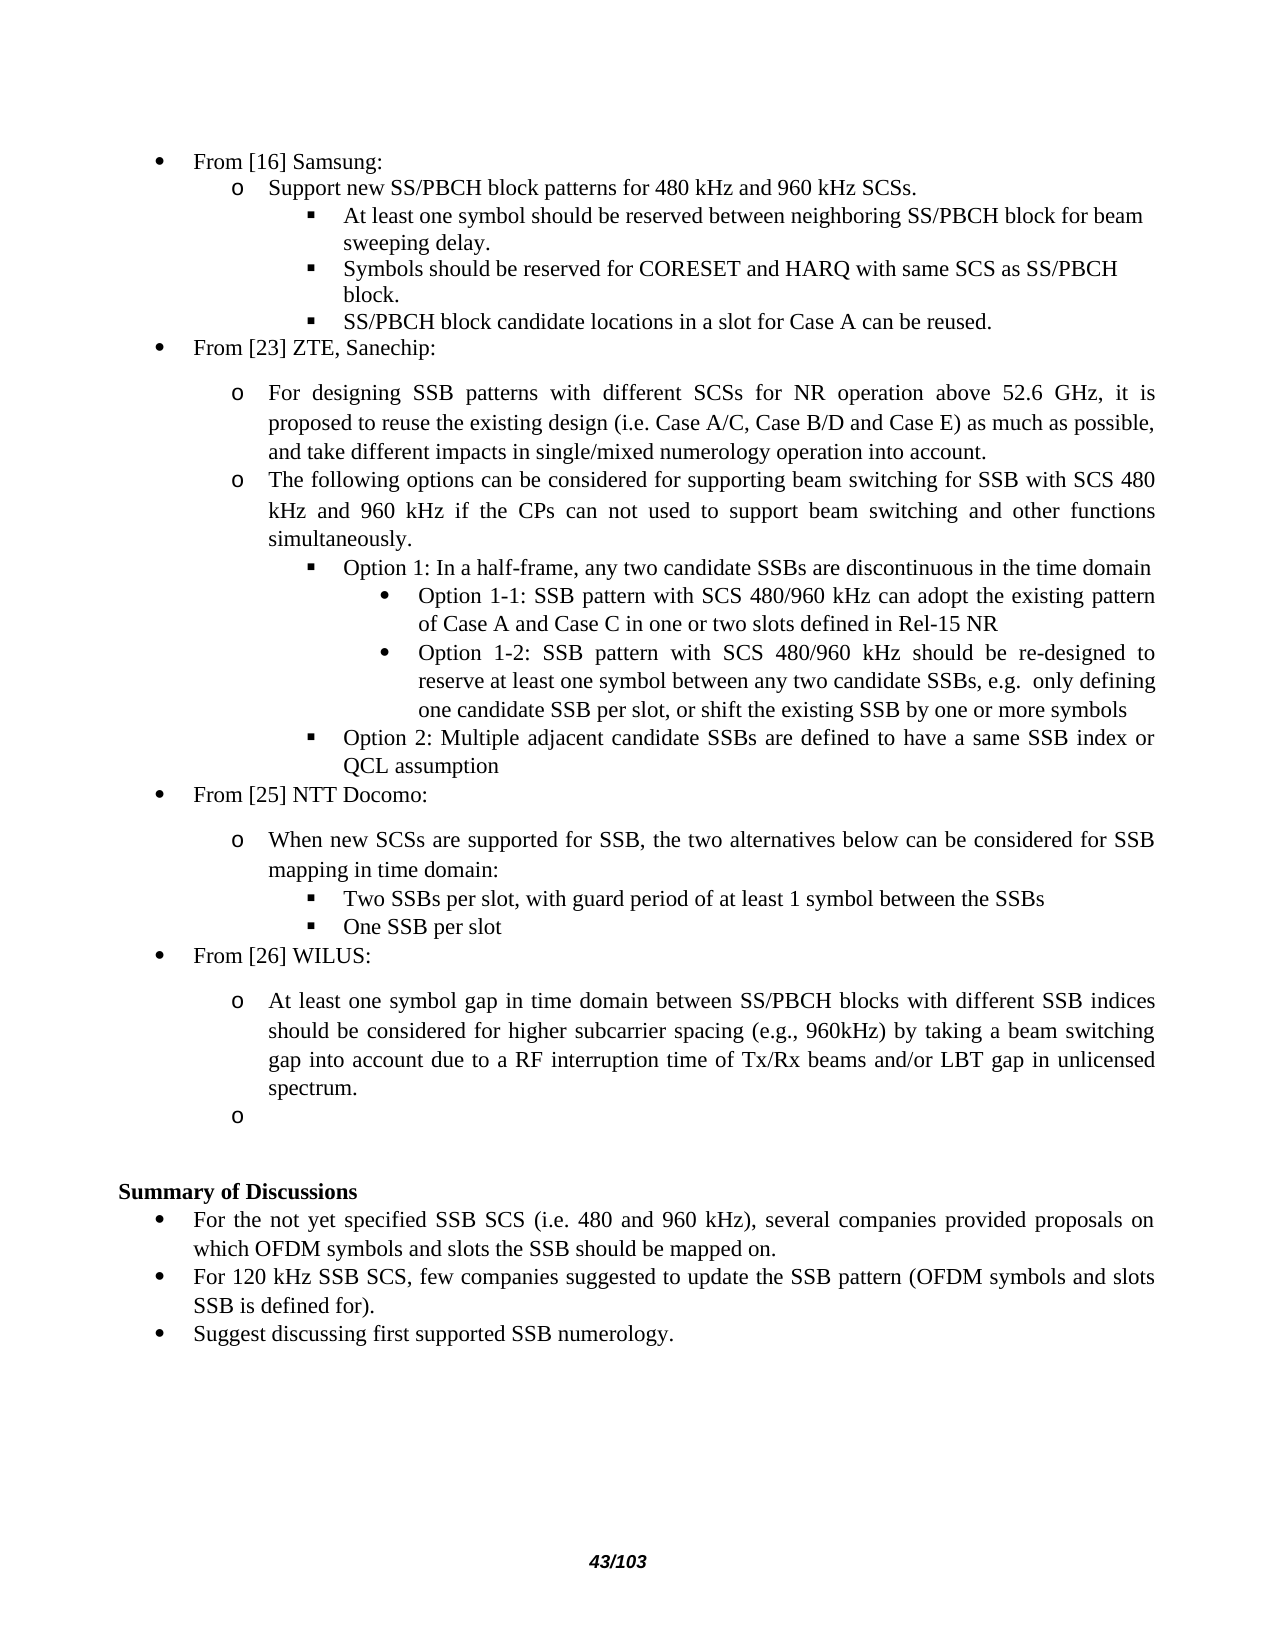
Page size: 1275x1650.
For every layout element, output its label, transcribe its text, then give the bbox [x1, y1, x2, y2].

list When new SCSs are supported for SSB, the two alternatives below can be considered for SSB mapping in time domain: [231, 826, 1157, 883]
list Option 1-1: SSB pattern with SCS 480/960 kHz can adopt the existing pattern of Case A and Case C in one or two slots defined in Rel-15 NR [381, 582, 1157, 637]
list SS/PBCH block candidate locations in a slot for Case A can be reused. [306, 308, 1157, 334]
list At least one symbol gap in time domain between SS/PBCH blocks with different SSB indices should be considered for higher subcarrier spacing (e.g., 960kHz) by taking a beam switching gap into account due to a RF interruption time of Tx/Rx beams and/or LBT gap in unlicensed spectrum. [231, 987, 1157, 1100]
list Suggest discussing first supported SSB numerology. [156, 1320, 1157, 1346]
list Symbols should be reserved for CORESET and HARQ with same SCS as SS/PBCH block. [306, 255, 1157, 308]
text Summary of Discussions [118, 1178, 1157, 1204]
list Option 2: Multiple adjacent candidate SSBs are defined to have a same SSB index or QCL assumption [306, 724, 1157, 779]
list For designing SSB patterns with different SCSs for NR operation above 52.6 GHz, it is proposed to reuse the existing design (i.e. Case A/C, Case B/D and Case E) as much as possible, and take different impacts in single/mixed numerology operation into account. [231, 379, 1157, 464]
list Two SSBs per slot, with guard period of at least 1 symbol between the SSBs [306, 885, 1157, 911]
list For 120 kHz SSB SCS, few companies suggested to update the SSB pattern (OFDM symbols and slots SSB is defined for). [156, 1263, 1157, 1318]
list From [23] ZTE, Sanechip: [156, 334, 1157, 360]
list From [16] Samsung: [156, 148, 1157, 174]
list One SSB per slot [306, 913, 1157, 940]
list Option 1: In a half-frame, any two candidate SSBs are discontinuous in the time domain [306, 553, 1157, 580]
list Support new SS/PBCH block patterns for 480 kHz and 960 kHz SCSs. [231, 174, 1157, 202]
list From [26] WILUS: [156, 942, 1157, 968]
list From [25] NTT Docomo: [156, 781, 1157, 807]
list At least one symbol should be reserved between neighboring SS/PBCH block for beam sweeping delay. [306, 202, 1157, 255]
list The following options can be considered for supporting beam switching for SSB with SCS 480 kHz and 960 kHz if the CPs can not used to support beam switching and other functions simultaneously. [231, 466, 1157, 551]
list Option 1-2: SSB pattern with SCS 480/960 kHz should be re-designed to reserve at least one symbol between any two candidate SSBs, e.g. only defining one candidate SSB per slot, or shift the existing SSB by one or more symbols [381, 639, 1157, 722]
list For the not yet specified SSB SCS (i.e. 480 and 960 kHz), several companies provided proposals on which OFDM symbols and slots the SSB should be mapped on. [156, 1206, 1157, 1261]
